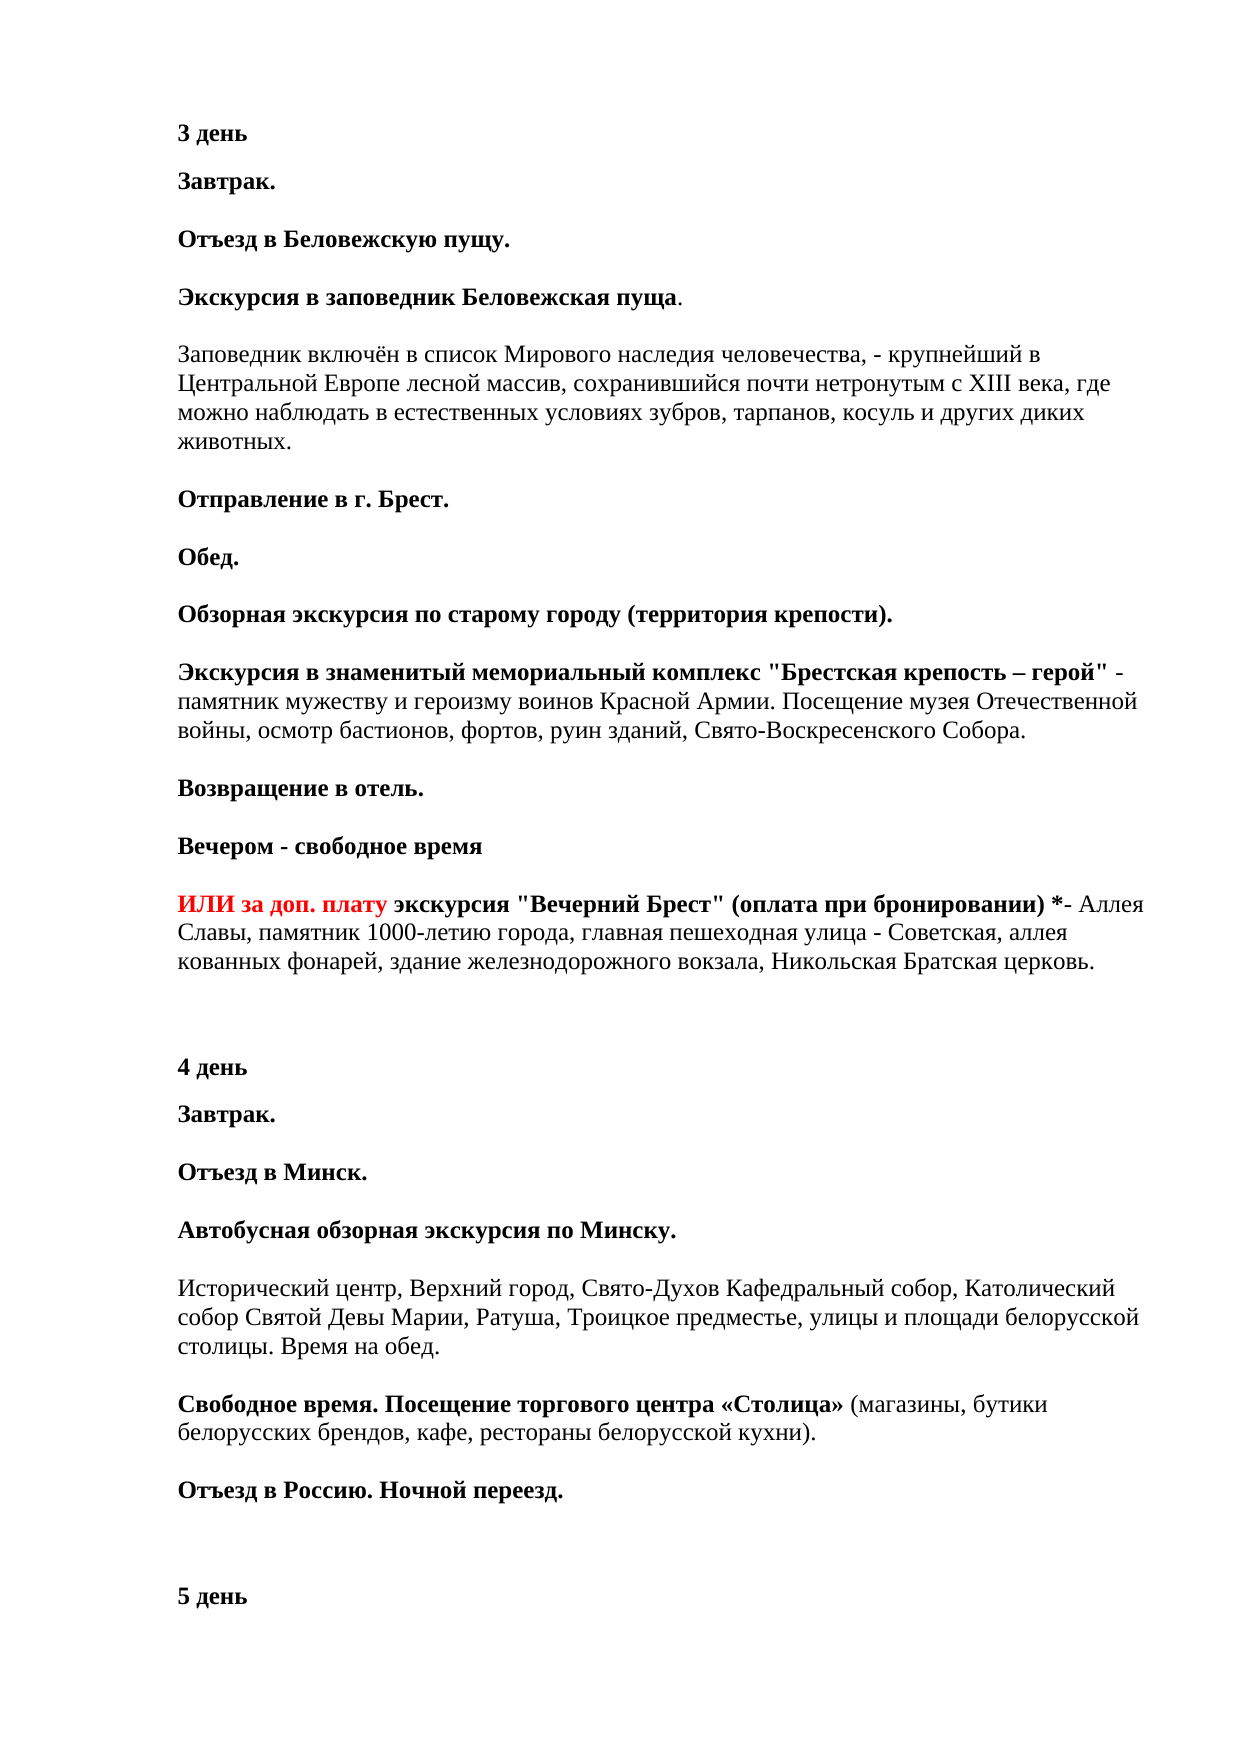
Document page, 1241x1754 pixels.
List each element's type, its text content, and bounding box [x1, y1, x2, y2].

text 5 день [177, 1581, 1152, 1610]
text Исторический центр, Верхний город, Свято-Духов Кафедральный собор, Католический собор Святой Девы Марии, Ратуша, Троицкое предместье, улицы и площади белорусской столицы. Время на обед. [177, 1273, 1152, 1359]
text 4 день [177, 1052, 1152, 1081]
text Возвращение в отель. [177, 773, 1152, 802]
text Отъезд в Россию. Ночной переезд. [177, 1475, 1152, 1504]
text Отъезд в Минск. [177, 1157, 1152, 1186]
text Отъезд в Беловежскую пущу. [177, 224, 1152, 252]
text Обзорная экскурсия по старому городу (территория крепости). [177, 599, 1152, 628]
text Обед. [177, 542, 1152, 570]
text Вечером - свободное время [177, 831, 1152, 859]
text Автобусная обзорная экскурсия по Минску. [177, 1215, 1152, 1244]
text Завтрак. [177, 1099, 1152, 1128]
text Заповедник включён в список Мирового наследия человечества, - крупнейший в Центральной Европе лесной массив, сохранившийся почти нетронутым с XIII века, где можно наблюдать в естественных условиях зубров, тарпанов, косуль и других диких животных. [177, 339, 1152, 454]
text Отправление в г. Брест. [177, 484, 1152, 512]
text Завтрак. [177, 166, 1152, 194]
text Свободное время. Посещение торгового центра «Столица» (магазины, бутики белорусских брендов, кафе, рестораны белорусской кухни). [177, 1389, 1152, 1446]
text 3 день [177, 118, 1152, 147]
text ИЛИ за доп. плату экскурсия "Вечерний Брест" (оплата при бронировании) *- Аллея Славы, памятник 1000-летию города, главная пешеходная улица - Советская, аллея кованных фонарей, здание железнодорожного вокзала, Никольская Братская церковь. [177, 889, 1152, 975]
text Экскурсия в заповедник Беловежская пуща. [177, 282, 1152, 310]
text Экскурсия в знаменитый мемориальный комплекс "Брестская крепость – герой" - памятник мужеству и героизму воинов Красной Армии. Посещение музея Отечественной войны, осмотр бастионов, фортов, руин зданий, Свято-Воскресенского Собора. [177, 657, 1152, 744]
